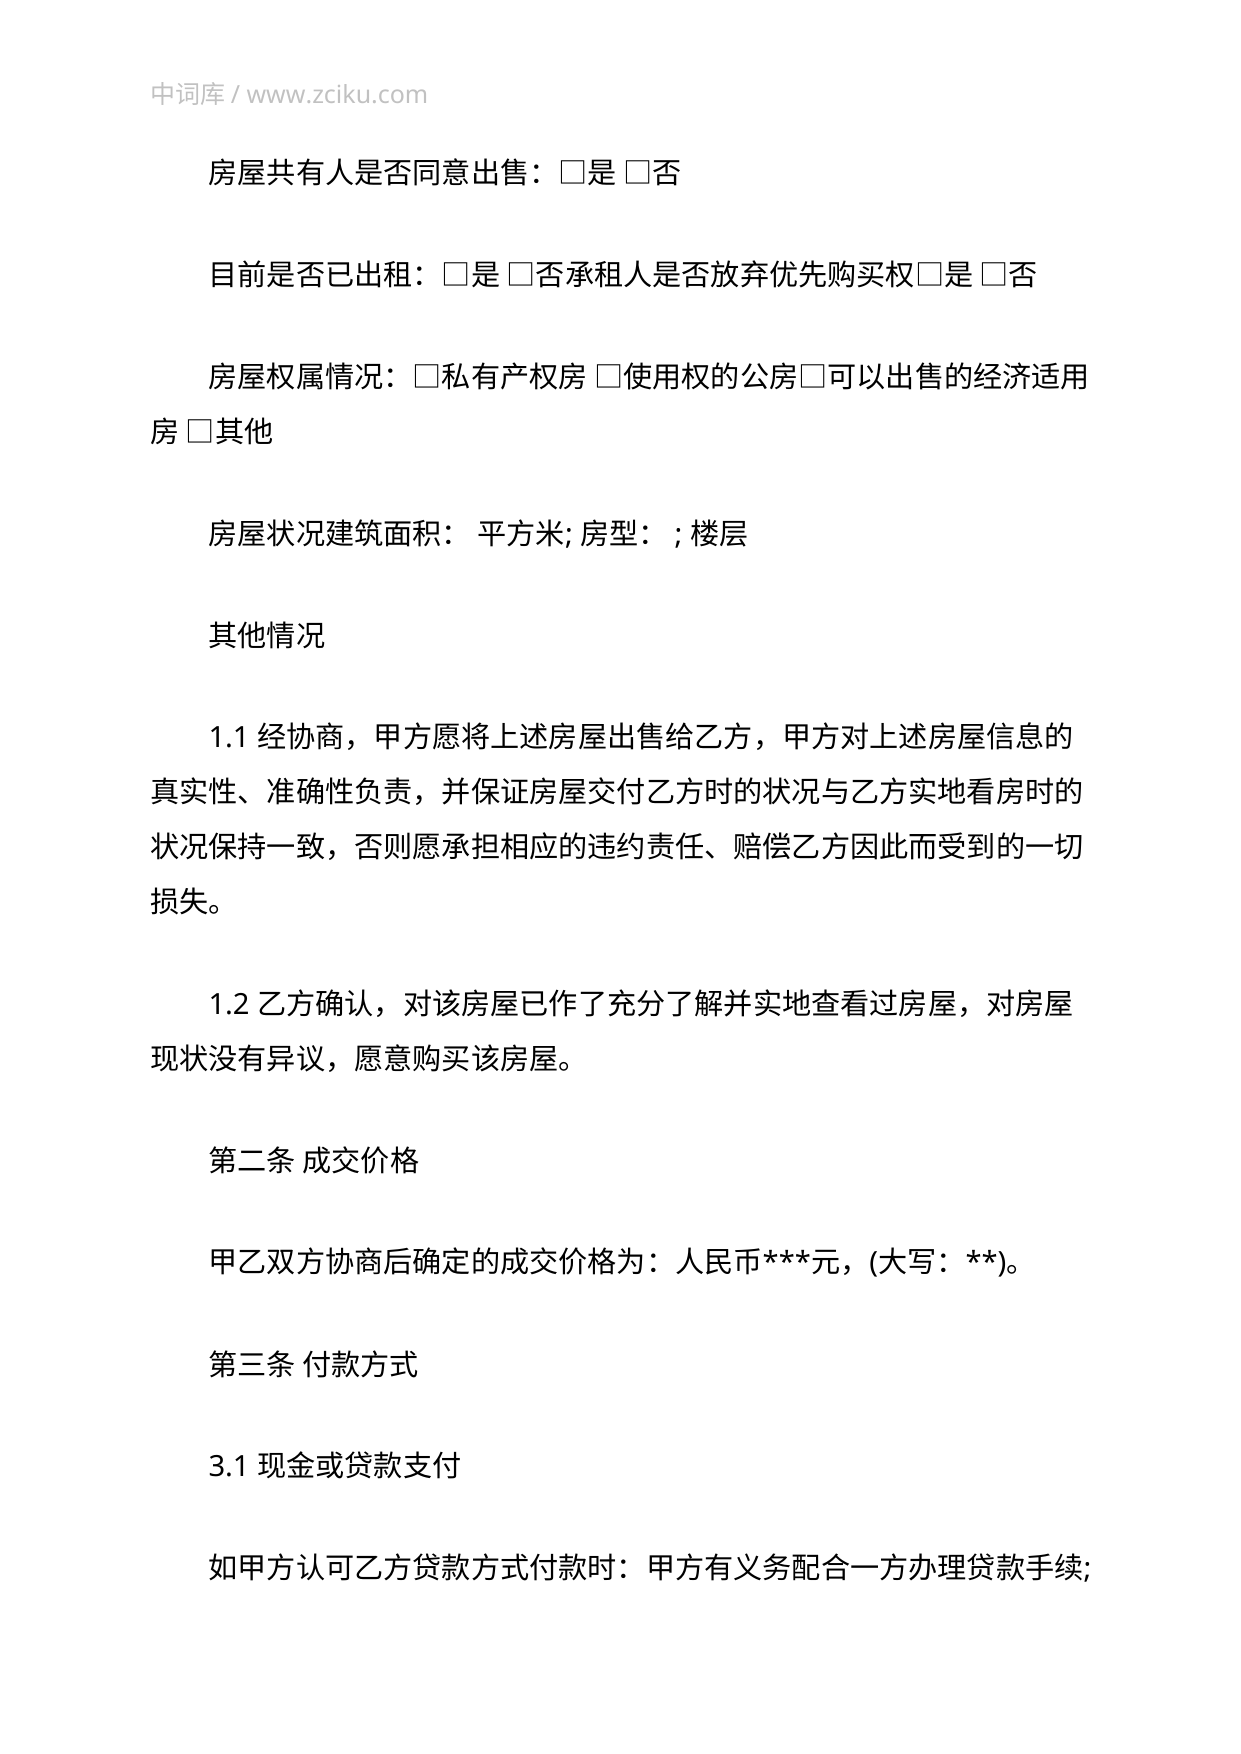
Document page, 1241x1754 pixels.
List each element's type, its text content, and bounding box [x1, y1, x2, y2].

text 1.1 经协商，甲方愿将上述房屋出售给乙方，甲方对上述房屋信息的真实性、准确性负责，并保证房屋交付乙方时的状况与乙方实地看房时的状况保持一致，否则愿承担相应的违约责任、赔偿乙方因此而受到的一切损失。 [150, 714, 1090, 921]
text 3.1 现金或贷款支付 [150, 1443, 1090, 1485]
text 如甲方认可乙方贷款方式付款时：甲方有义务配合一方办理贷款手续; [150, 1545, 1090, 1587]
text 房屋权属情况：□私有产权房 □使用权的公房□可以出售的经济适用房 □其他 [150, 353, 1090, 451]
text 房屋共有人是否同意出售：□是 □否 [150, 150, 1090, 192]
text 第二条 成交价格 [150, 1137, 1090, 1179]
text 第三条 付款方式 [150, 1341, 1090, 1383]
text 甲乙双方协商后确定的成交价格为：人民币***元，(大写：**)。 [150, 1239, 1090, 1281]
text 其他情况 [150, 612, 1090, 654]
text 目前是否已出租：□是 □否承租人是否放弃优先购买权□是 □否 [150, 252, 1090, 294]
text 房屋状况建筑面积： 平方米; 房型： ; 楼层 [150, 510, 1090, 553]
text 1.2 乙方确认，对该房屋已作了充分了解并实地查看过房屋，对房屋现状没有异议，愿意购买该房屋。 [150, 981, 1090, 1078]
